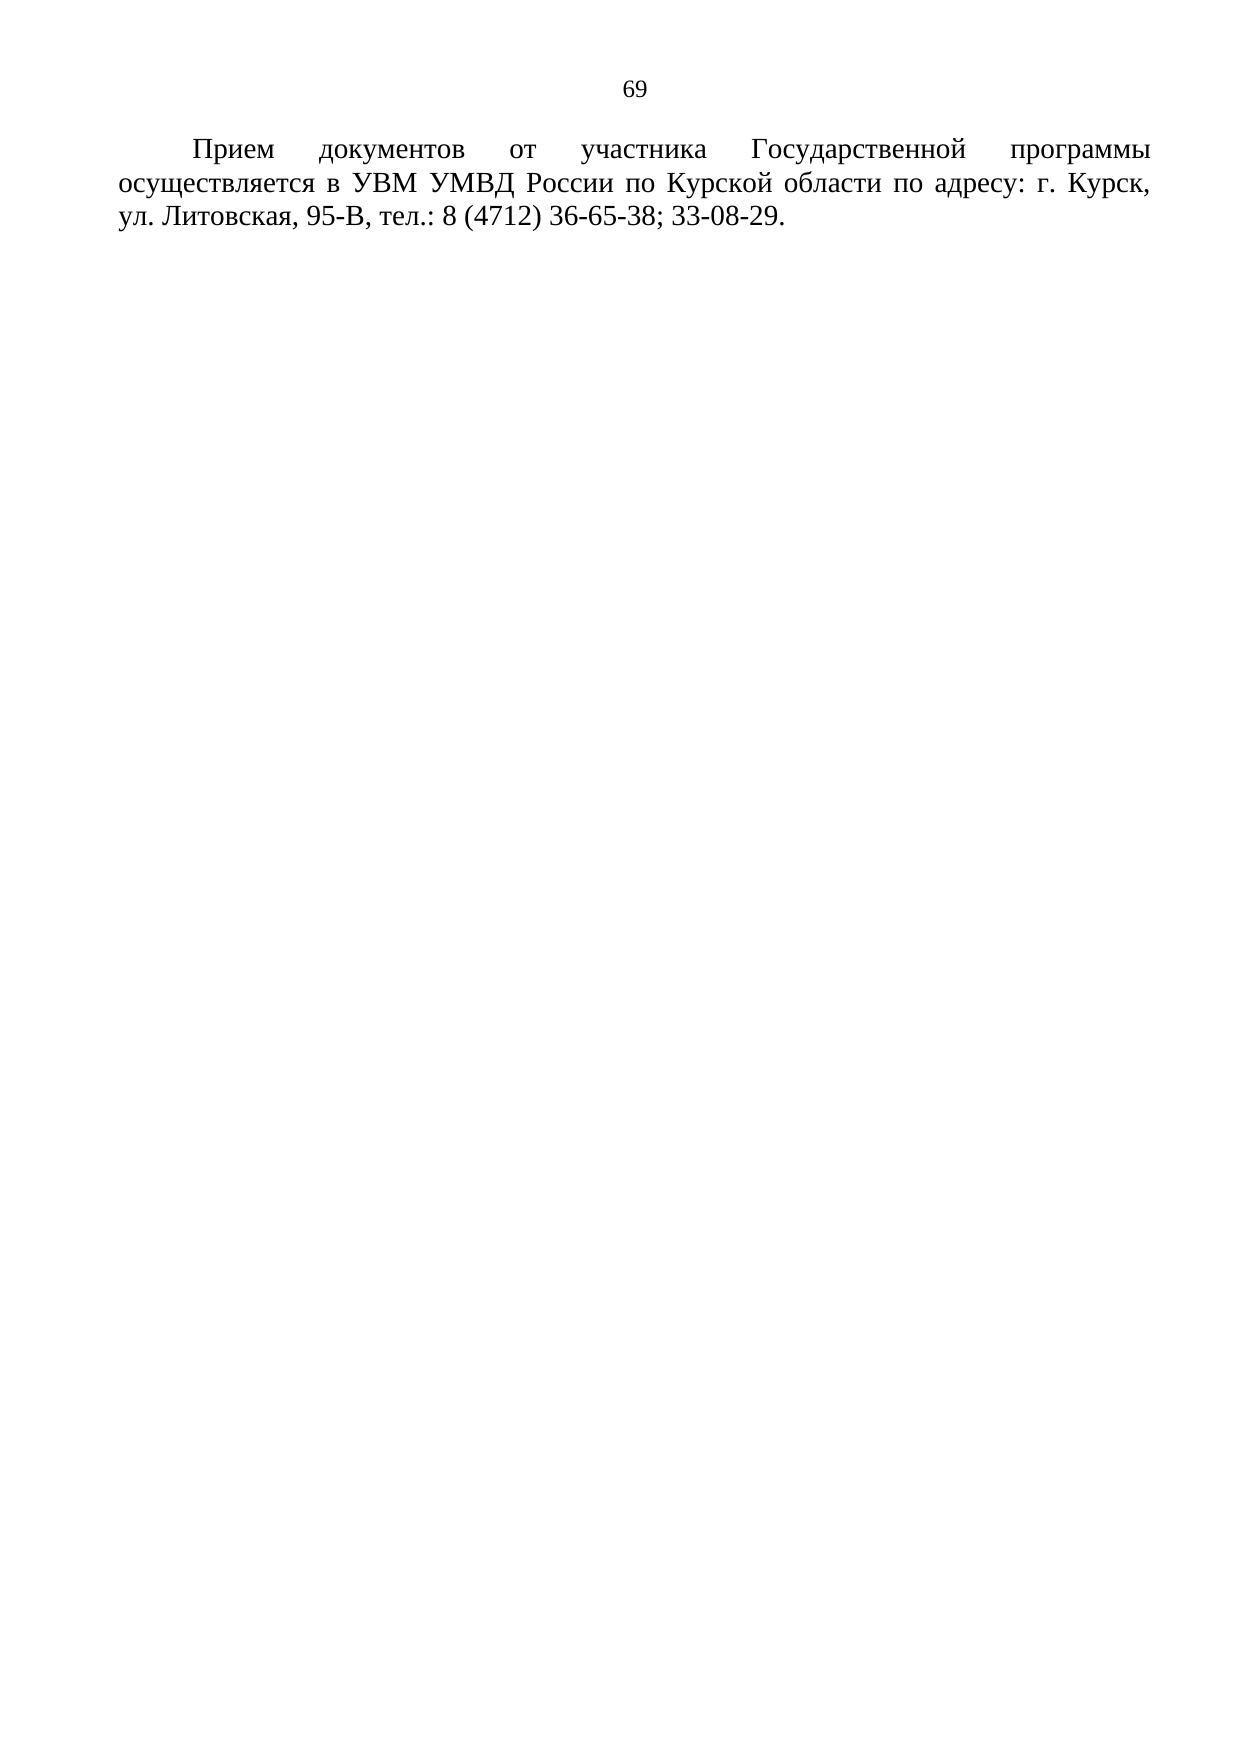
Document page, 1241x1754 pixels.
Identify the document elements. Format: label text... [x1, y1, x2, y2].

text Прием документов от участника Государственной программы осуществляется в УВМ УМВД России по Курской области по адресу: г. Курск, ул. Литовская, 95-В, тел.: 8 (4712) 36-65-38; 33-08-29. [118, 131, 1152, 232]
